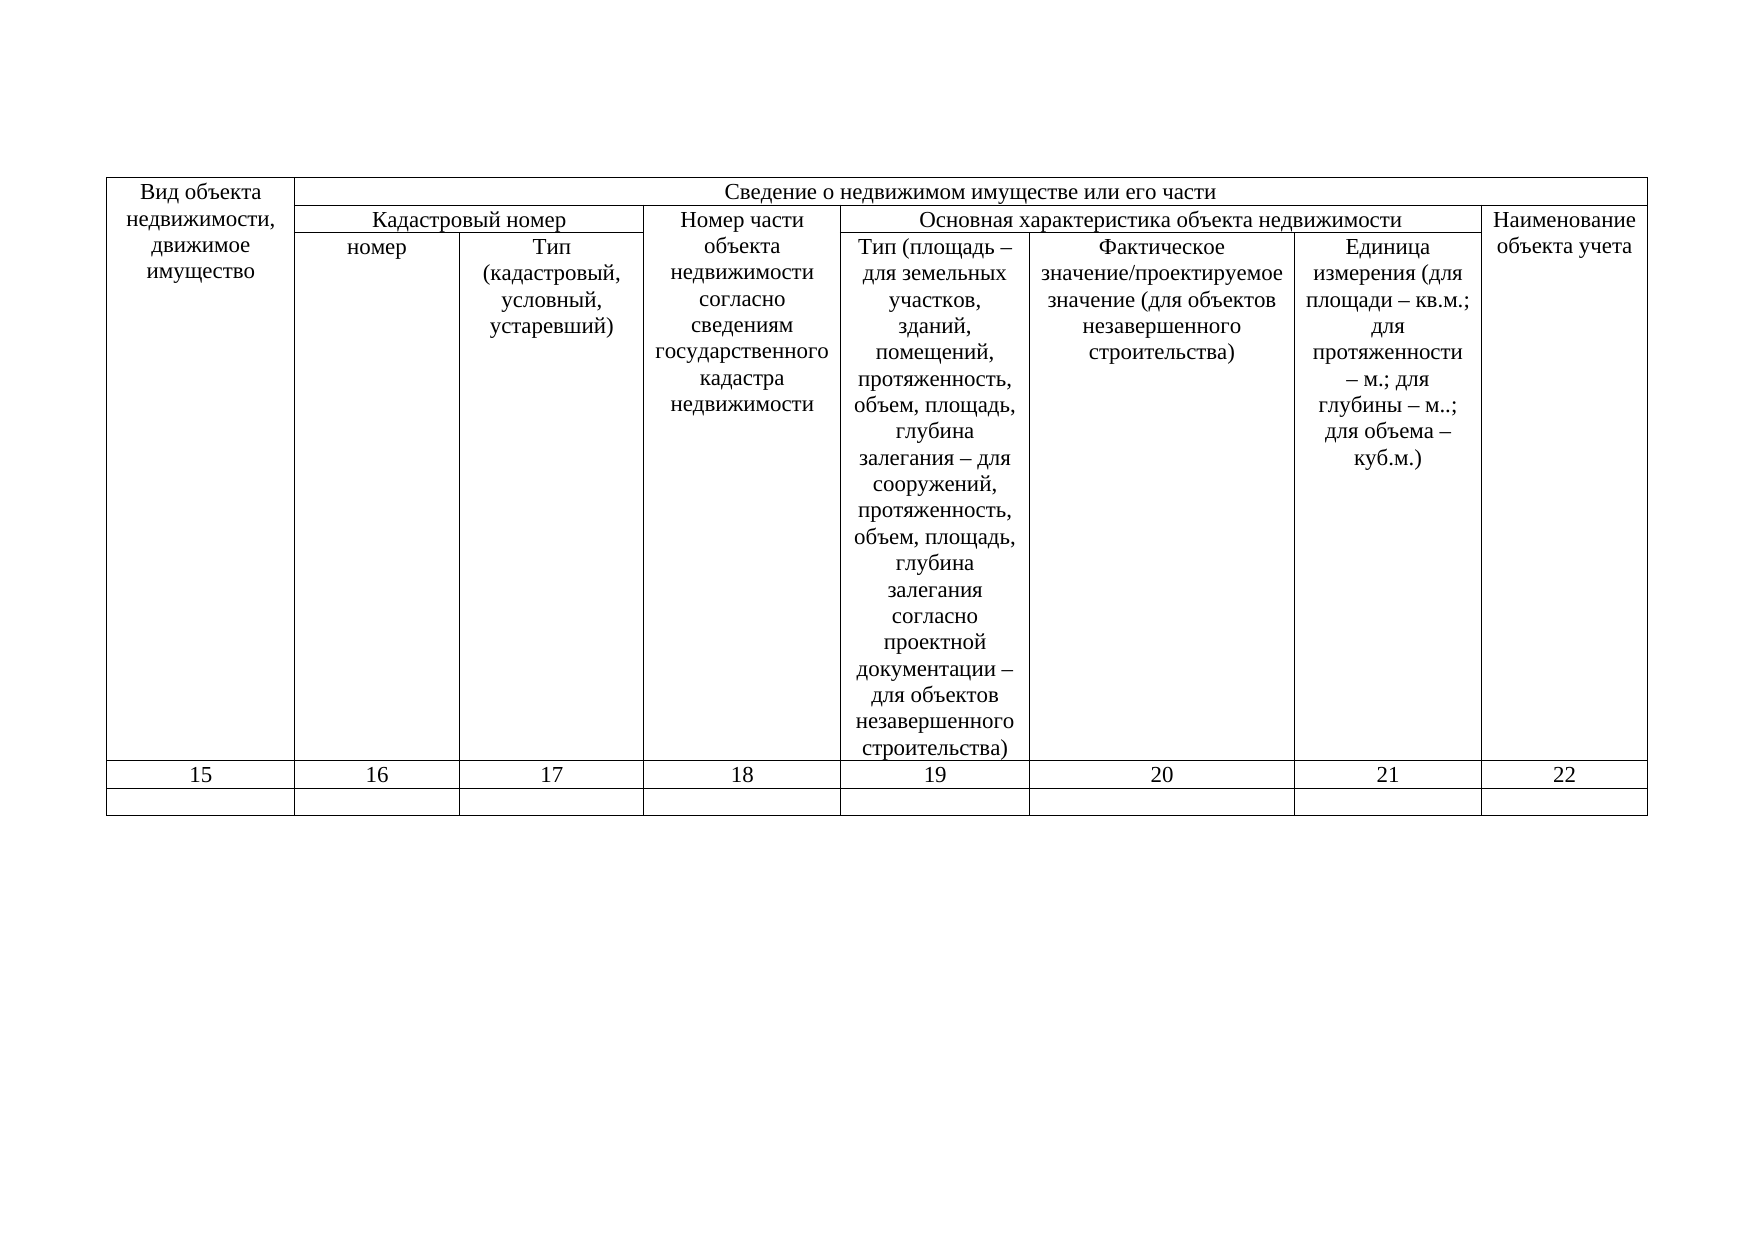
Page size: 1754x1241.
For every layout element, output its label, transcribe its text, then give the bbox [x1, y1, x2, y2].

table_cell 21 [1295, 761, 1481, 787]
table_cell номер [295, 233, 459, 760]
table_cell Основная характеристика объекта недвижимости [841, 206, 1481, 232]
table_cell [841, 789, 1029, 815]
table_cell Номер части объекта недвижимости согласно сведениям государственного кадастра недвижимости [644, 206, 840, 760]
table_cell Единица измерения (для площади – кв.м.; для протяженности – м.; для глубины – м..; для объема – куб.м.) [1295, 233, 1481, 760]
table_header Сведение о недвижимом имуществе или его части [295, 178, 1647, 204]
table_cell Тип (кадастровый, условный, устаревший) [460, 233, 643, 760]
table_cell [107, 789, 294, 815]
table_cell 20 [1030, 761, 1294, 787]
table_cell [1030, 789, 1294, 815]
table_cell Наименование объекта учета [1482, 206, 1647, 760]
table_header Вид объекта недвижимости, движимое имущество [107, 178, 294, 760]
table_cell 17 [460, 761, 643, 787]
table_cell 22 [1482, 761, 1647, 787]
table_cell Фактическое значение/проектируемое значение (для объектов незавершенного строительства) [1030, 233, 1294, 760]
table_cell [460, 789, 643, 815]
table_cell [1295, 789, 1481, 815]
table_cell Кадастровый номер [295, 206, 643, 232]
table_cell [644, 789, 840, 815]
table_cell 19 [841, 761, 1029, 787]
table_cell 18 [644, 761, 840, 787]
table_cell [1482, 789, 1647, 815]
table_cell [295, 789, 459, 815]
table_cell Тип (площадь – для земельных участков, зданий, помещений, протяженность, объем, площадь, глубина залегания – для сооружений, протяженность, объем, площадь, глубина залегания согласно проектной документации – для объектов незавершенного строительства) [841, 233, 1029, 760]
table_cell 15 [107, 761, 294, 787]
table_cell 16 [295, 761, 459, 787]
